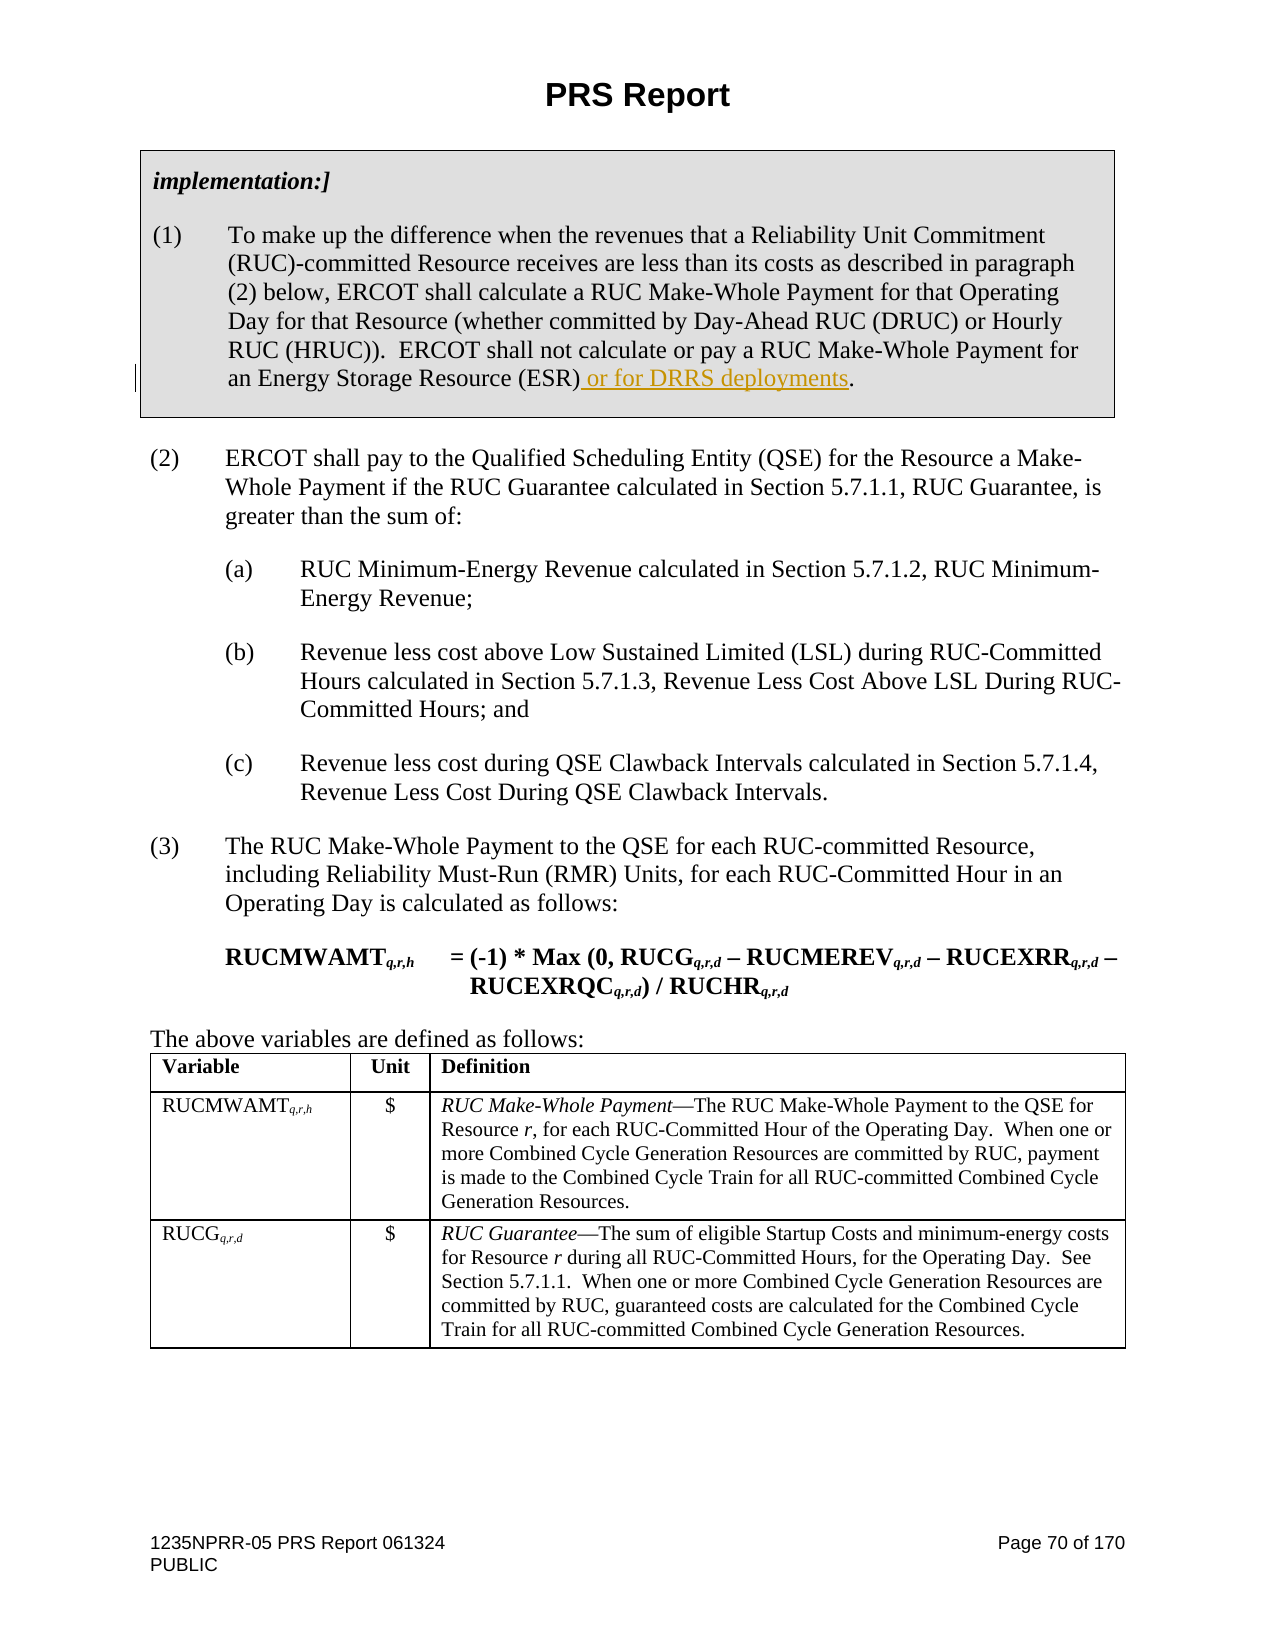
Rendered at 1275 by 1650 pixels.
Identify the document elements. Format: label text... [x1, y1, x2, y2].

text (b) Revenue less cost above Low Sustained Limited (LSL) during RUC-Committed Hours calculated in Section 5.7.1.3, Revenue Less Cost Above LSL During RUC-Committed Hours; and [225, 637, 1125, 723]
table_cell RUCMWAMTq,r,h [151, 1093, 350, 1219]
text (c) Revenue less cost during QSE Clawback Intervals calculated in Section 5.7.1.4, Revenue Less Cost During QSE Clawback Intervals. [225, 748, 1125, 806]
table_cell RUC Make-Whole Payment—The RUC Make-Whole Payment to the QSE for Resource r, for each RUC-Committed Hour of the Operating Day. When one or more Combined Cycle Generation Resources are committed by RUC, payment is made to the Combined Cycle Train for all RUC-committed Combined Cycle Generation Resources. [431, 1093, 1125, 1219]
table_cell RUC Guarantee—The sum of eligible Startup Costs and minimum-energy costs for Resource r during all RUC-Committed Hours, for the Operating Day. See Section 5.7.1.1. When one or more Combined Cycle Generation Resources are committed by RUC, guaranteed costs are calculated for the Combined Cycle Train for all RUC-committed Combined Cycle Generation Resources. [431, 1221, 1125, 1347]
table_cell $ [351, 1093, 429, 1219]
text (3) The RUC Make-Whole Payment to the QSE for each RUC-committed Resource, including Reliability Must-Run (RMR) Units, for each RUC-Committed Hour in an Operating Day is calculated as follows: [150, 831, 1125, 917]
table_header Unit [351, 1054, 429, 1091]
table_header Definition [431, 1054, 1125, 1091]
table_cell $ [351, 1221, 429, 1347]
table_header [141, 151, 1114, 417]
text (a) RUC Minimum-Energy Revenue calculated in Section 5.7.1.2, RUC Minimum-Energy Revenue; [225, 554, 1125, 612]
text (2) ERCOT shall pay to the Qualified Scheduling Entity (QSE) for the Resource a Make-Whole Payment if the RUC Guarantee calculated in Section 5.7.1.1, RUC Guarantee, is greater than the sum of: [150, 443, 1125, 529]
table_cell RUCGq,r,d [151, 1221, 350, 1347]
text RUCMWAMTq,r,h = (-1) * Max (0, RUCGq,r,d – RUCMEREVq,r,d – RUCEXRRq,r,d – RUCEXRQCq,r,d) / RUCHRq,r,d [225, 942, 1125, 999]
table_header Variable [151, 1054, 350, 1091]
text The above variables are defined as follows: [150, 1024, 1125, 1053]
